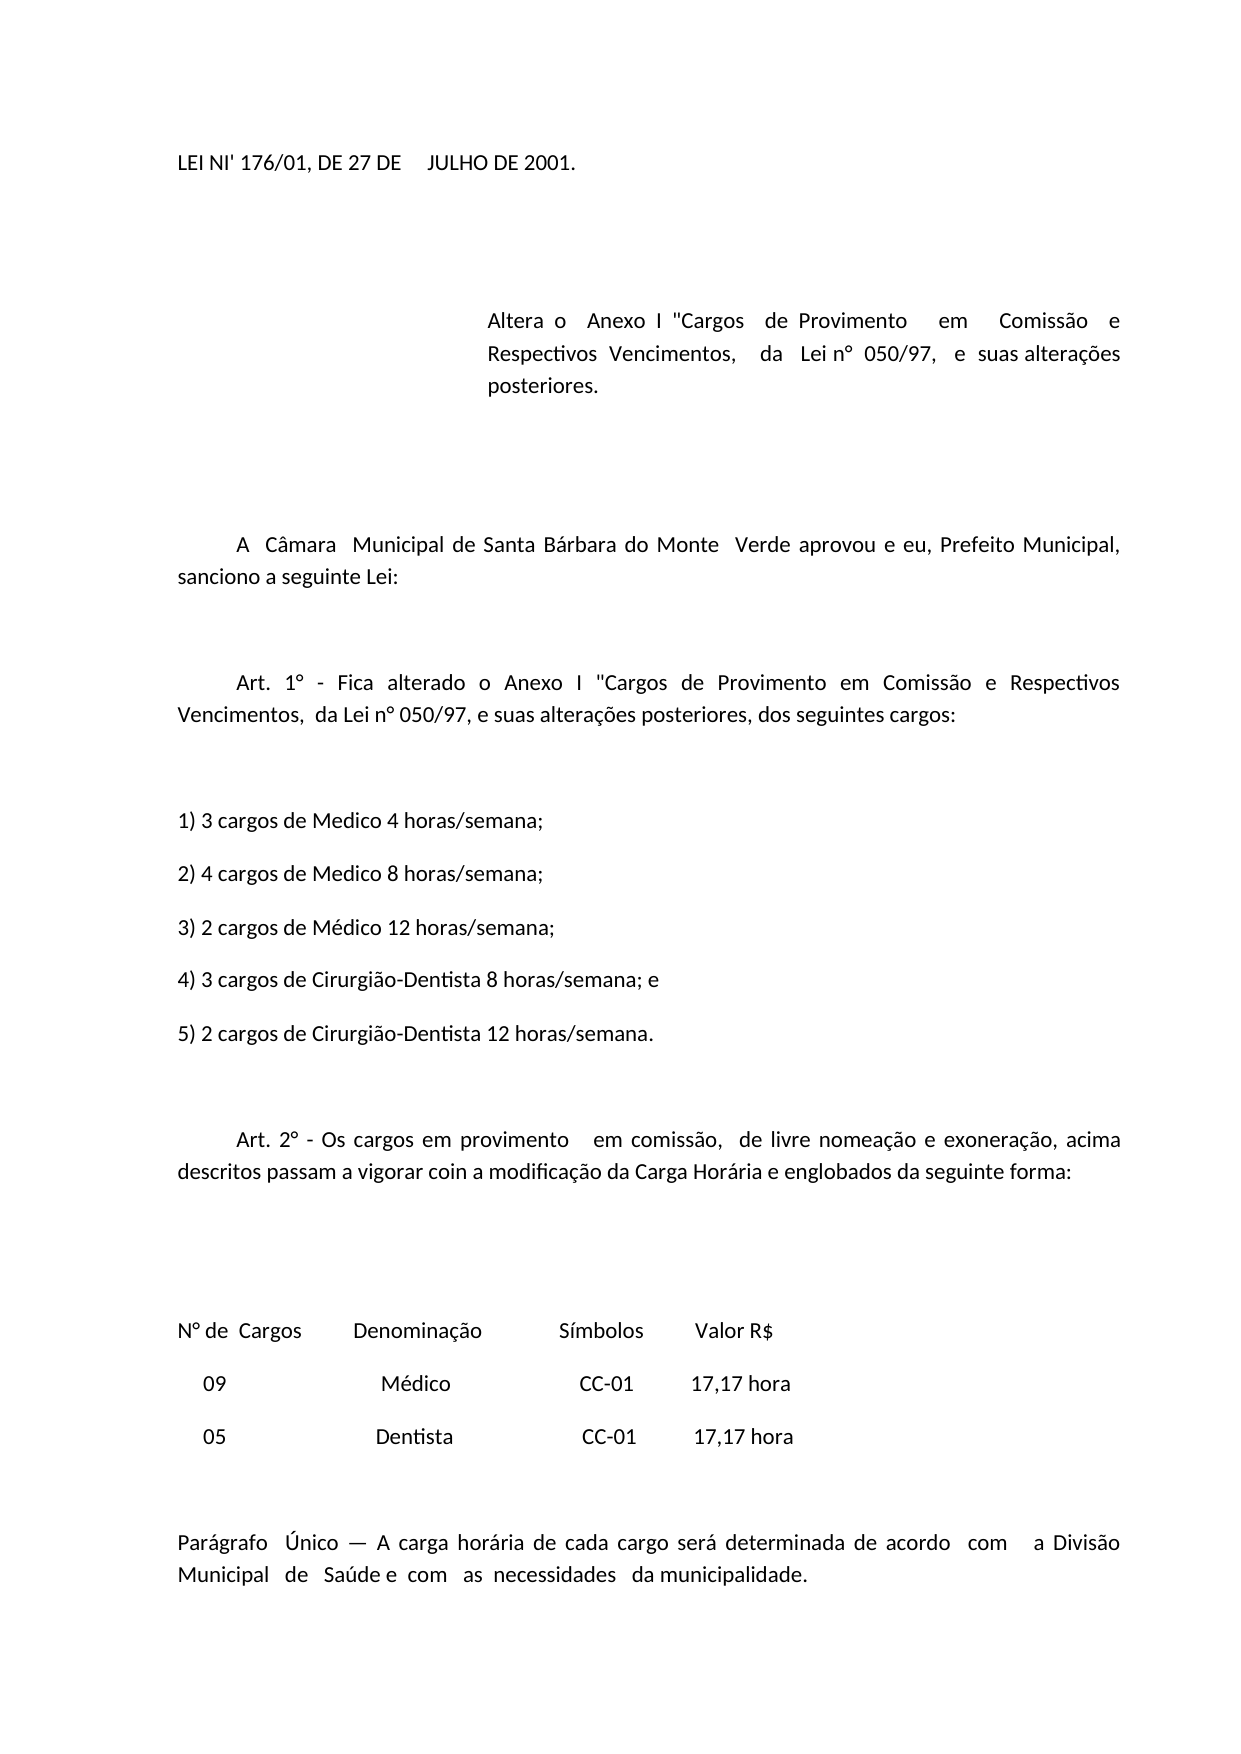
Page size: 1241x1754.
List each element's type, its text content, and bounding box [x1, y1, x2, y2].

text A Câmara Municipal de Santa Bárbara do Monte Verde aprovou e eu, Prefeito Municipal, sanciono a seguinte Lei: [177, 530, 1122, 590]
text Art. 2° - Os cargos em provimento em comissão, de livre nomeação e exoneração, acima descritos passam a vigorar coin a modificação da Carga Horária e englobados da seguinte forma: [177, 1125, 1122, 1185]
text 2) 4 cargos de Medico 8 horas/semana; [177, 859, 1122, 888]
text 4) 3 cargos de Cirurgião-Dentista 8 horas/semana; e [177, 966, 1122, 994]
text 05 Dentista CC-01 17,17 hora [177, 1422, 1122, 1450]
text Altera o Anexo I "Cargos de Provimento em Comissão e Respectivos Vencimentos, da Lei n° 050/97, e suas alterações posteriores. [487, 307, 1122, 399]
text Art. 1° - Fica alterado o Anexo I "Cargos de Provimento em Comissão e Respectivos Vencimentos, da Lei n° 050/97, e suas alterações posteriores, dos seguintes cargos: [177, 668, 1122, 728]
text 09 Médico CC-01 17,17 hora [177, 1369, 1122, 1397]
text 1) 3 cargos de Medico 4 horas/semana; [177, 807, 1122, 834]
text 5) 2 cargos de Cirurgião-Dentista 12 horas/semana. [177, 1019, 1122, 1047]
text Parágrafo Único — A carga horária de cada cargo será determinada de acordo com a Divisão Municipal de Saúde e com as necessidades da municipalidade. [177, 1528, 1122, 1588]
text LEI NI' 176/01, DE 27 DE JULHO DE 2001. [177, 148, 1122, 176]
text N° de Cargos Denominação Símbolos Valor R$ [177, 1316, 1122, 1344]
text 3) 2 cargos de Médico 12 horas/semana; [177, 913, 1122, 941]
